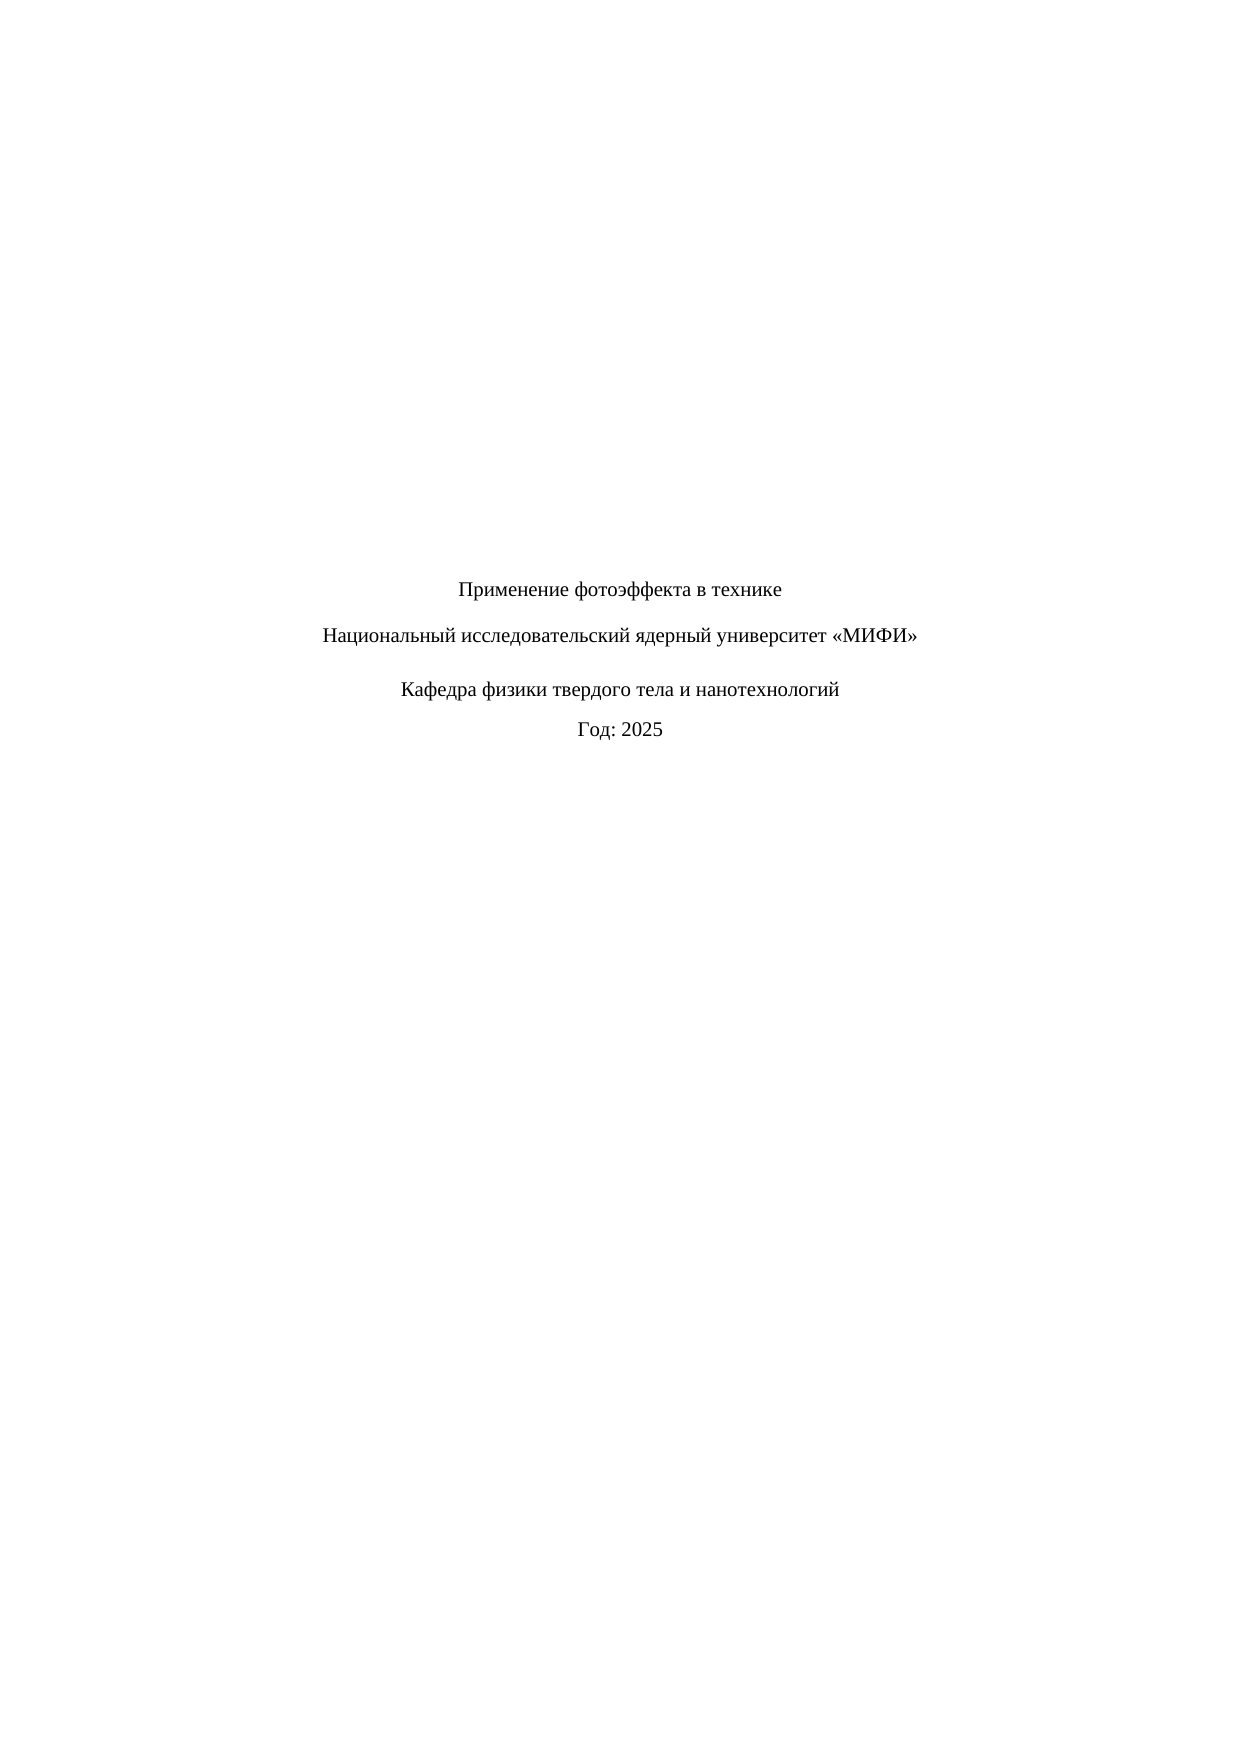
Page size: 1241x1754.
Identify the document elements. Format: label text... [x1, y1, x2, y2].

text Национальный исследовательский ядерный университет «МИФИ» [150, 612, 1090, 650]
text Год: 2025 [150, 706, 1090, 744]
text Применение фотоэффекта в технике [150, 567, 1090, 604]
text Кафедра физики твердого тела и нанотехнологий [150, 667, 1090, 704]
